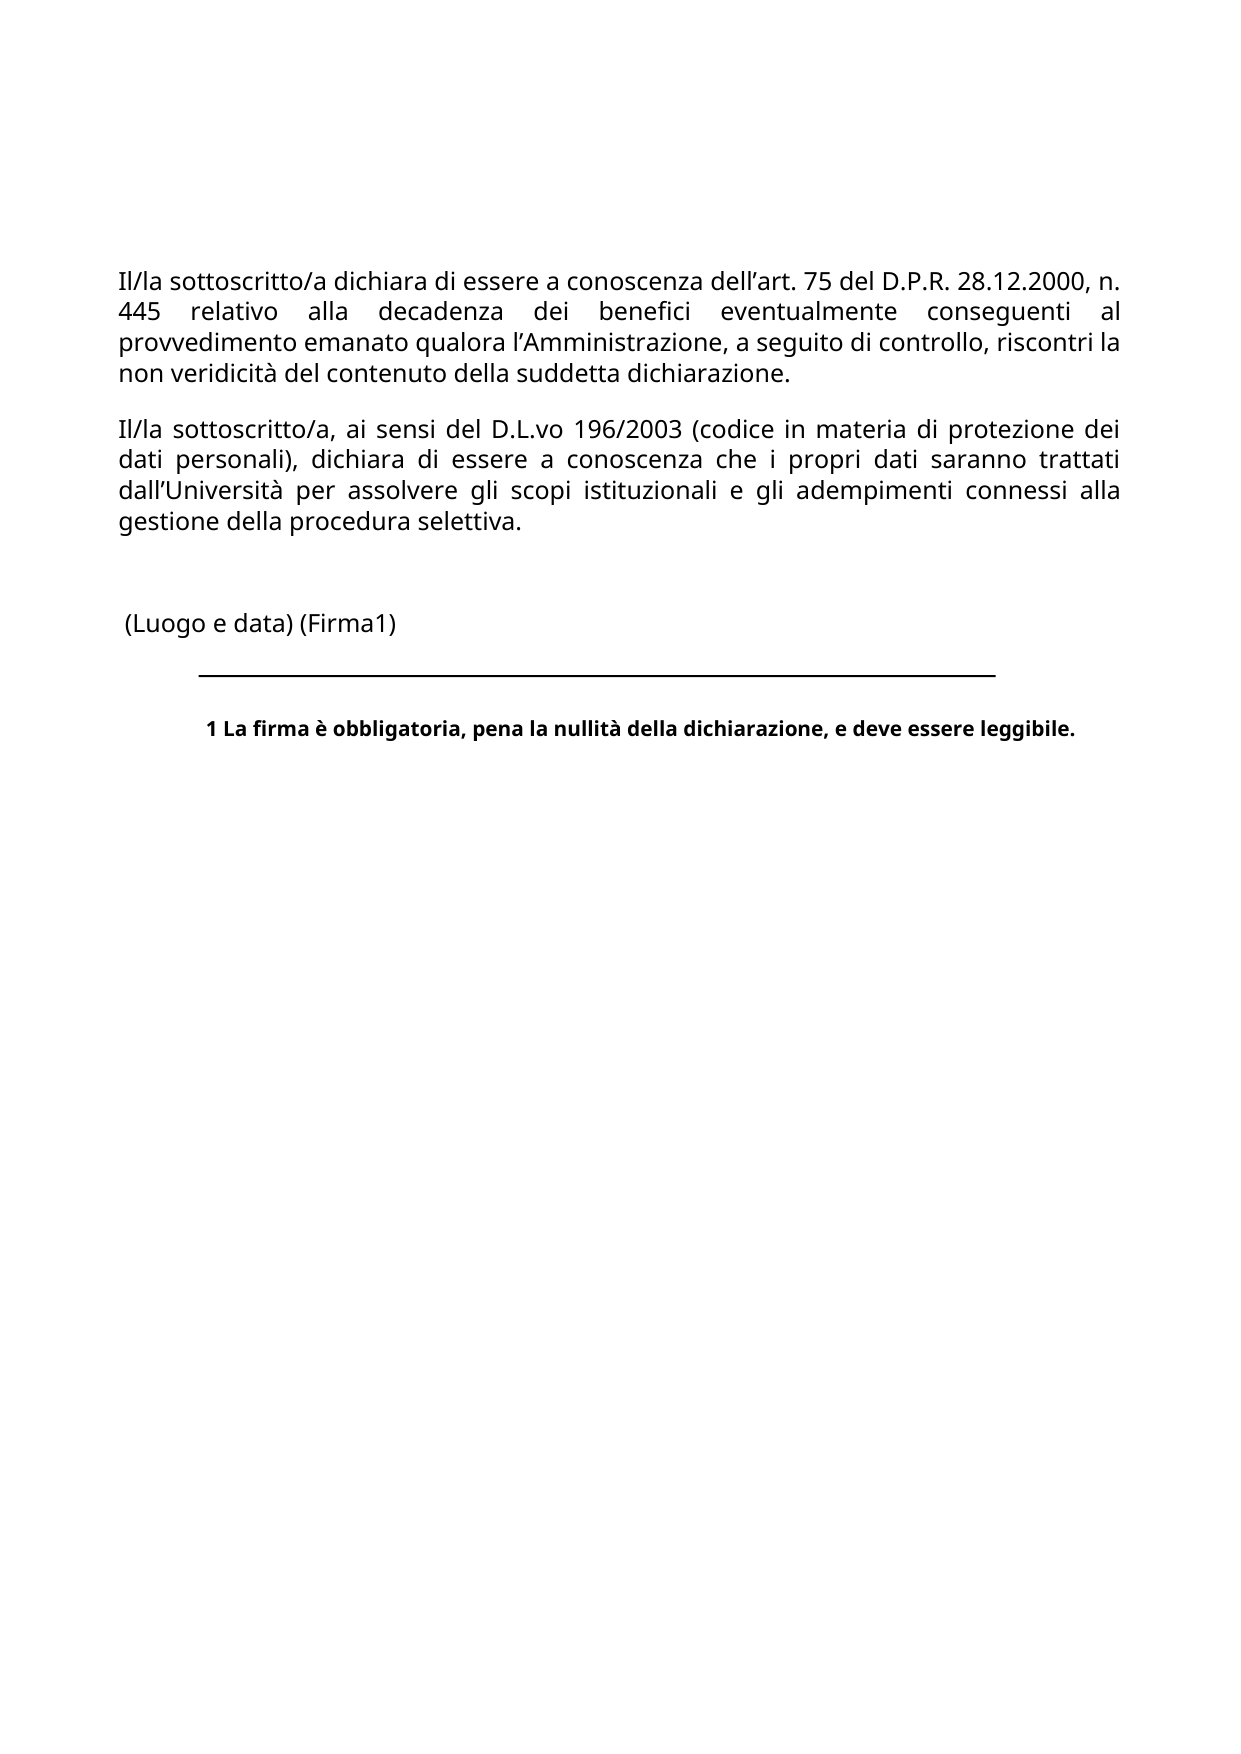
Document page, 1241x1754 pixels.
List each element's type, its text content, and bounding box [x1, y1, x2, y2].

text Il/la sottoscritto/a, ai sensi del D.L.vo 196/2003 (codice in materia di protezione dei dati personali), dichiara di essere a conoscenza che i propri dati saranno trattati dall’Università per assolvere gli scopi istituzionali e gli adempimenti connessi alla gestione della procedura selettiva. [118, 414, 1122, 538]
text 1 La firma è obbligatoria, pena la nullità della dichiarazione, e deve essere leggibile. [206, 714, 1122, 742]
text (Luogo e data) (Firma1) [118, 606, 1122, 640]
text Il/la sottoscritto/a dichiara di essere a conoscenza dell’art. 75 del D.P.R. 28.12.2000, n. 445 relativo alla decadenza dei benefici eventualmente conseguenti al provvedimento emanato qualora l’Amministrazione, a seguito di controllo, riscontri la non veridicità del contenuto della suddetta dichiarazione. [118, 266, 1122, 390]
